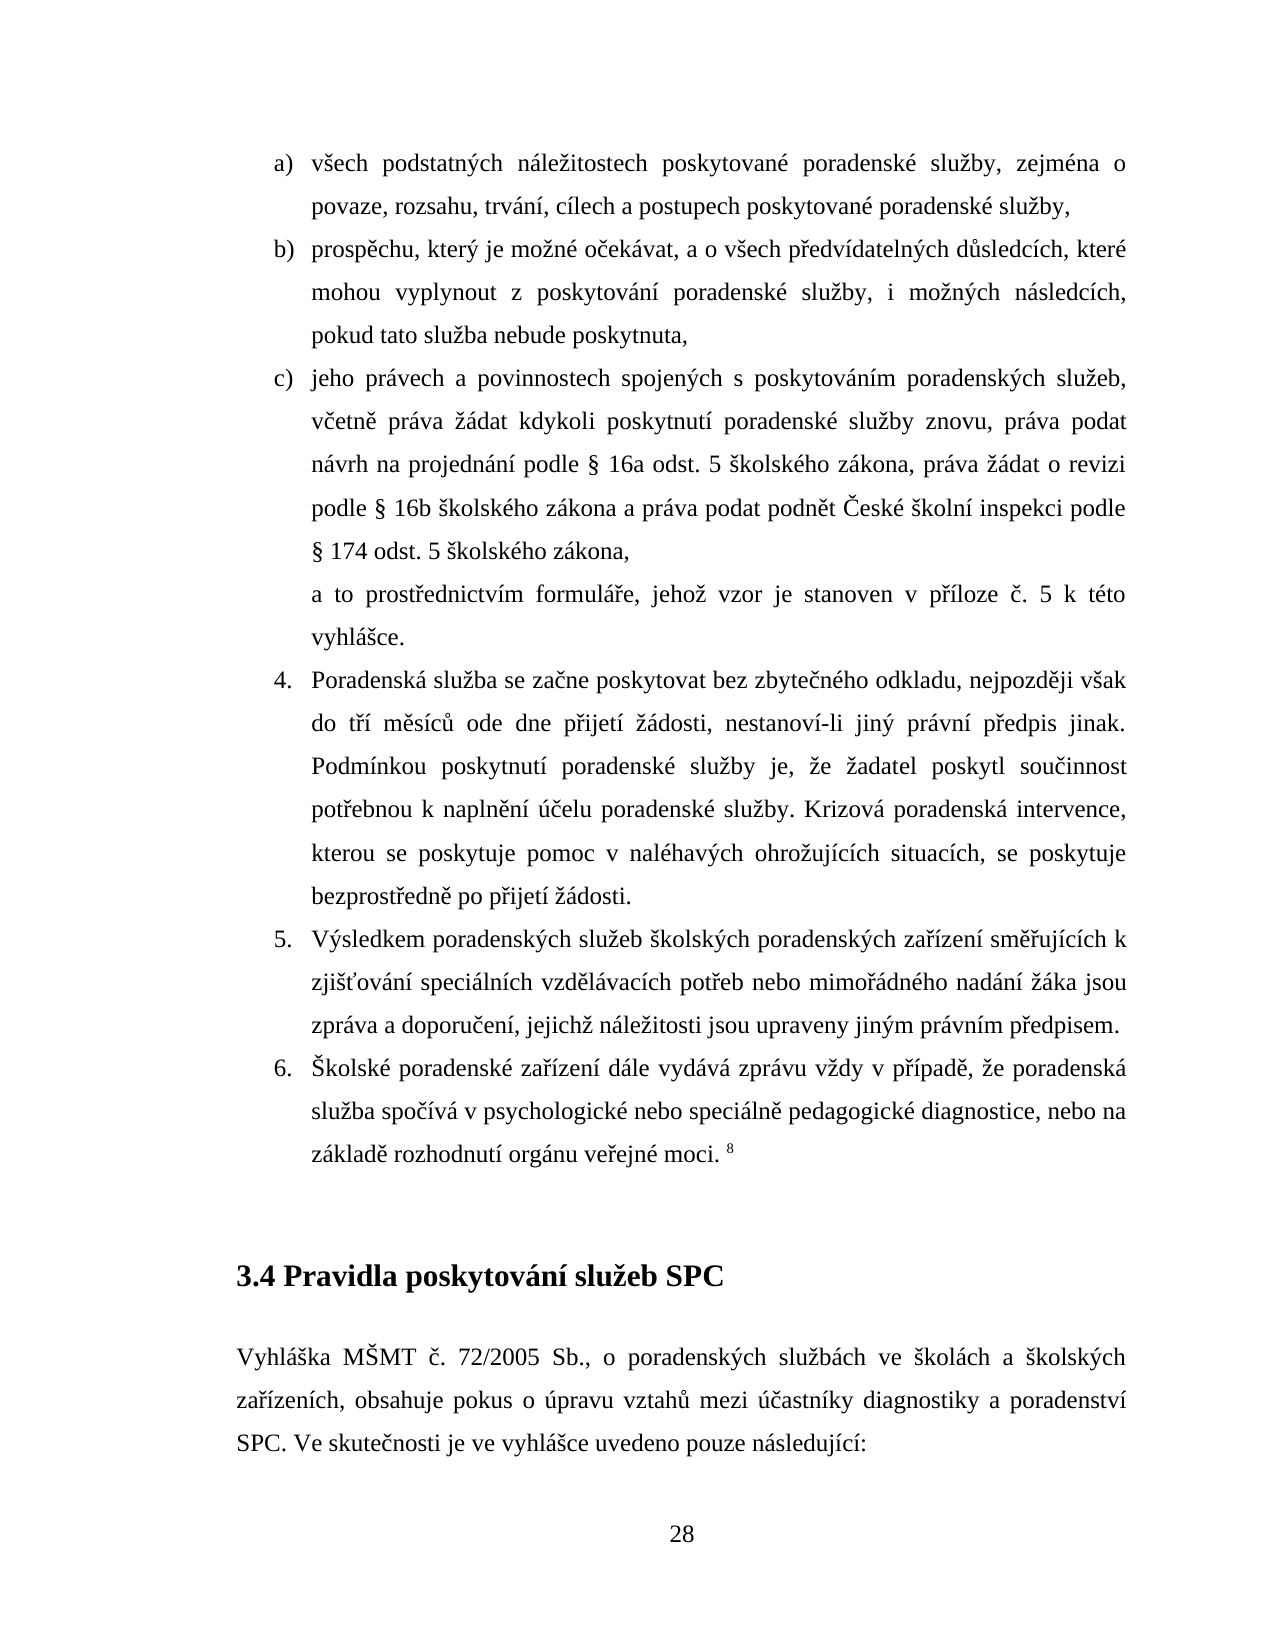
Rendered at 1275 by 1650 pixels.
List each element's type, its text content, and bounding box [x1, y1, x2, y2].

text 3.4 Pravidla poskytování služeb SPC [236, 1257, 1127, 1293]
text a to prostřednictvím formuláře, jehož vzor je stanoven v příloze č. 5 k této vyhlášce. [311, 579, 1127, 651]
list všech podstatných náležitostech poskytované poradenské služby, zejména o povaze, rozsahu, trvání, cílech a postupech poskytované poradenské služby, [274, 148, 1127, 219]
list Poradenská služba se začne poskytovat bez zbytečného odkladu, nejpozději však do tří měsíců ode dne přijetí žádosti, nestanoví-li jiný právní předpis jinak. Podmínkou poskytnutí poradenské služby je, že žadatel poskytl součinnost potřebnou k naplnění účelu poradenské služby. Krizová poradenská intervence, kterou se poskytuje pomoc v naléhavých ohrožujících situacích, se poskytuje bezprostředně po přijetí žádosti. [274, 665, 1127, 909]
list prospěchu, který je možné očekávat, a o všech předvídatelných důsledcích, které mohou vyplynout z poskytování poradenské služby, i možných následcích, pokud tato služba nebude poskytnuta, [274, 234, 1127, 349]
list Školské poradenské zařízení dále vydává zprávu vždy v případě, že poradenská služba spočívá v psychologické nebo speciálně pedagogické diagnostice, nebo na základě rozhodnutí orgánu veřejné moci. 8 [274, 1053, 1127, 1168]
text Vyhláška MŠMT č. 72/2005 Sb., o poradenských službách ve školách a školských zařízeních, obsahuje pokus o úpravu vztahů mezi účastníky diagnostiky a poradenství SPC. Ve skutečnosti je ve vyhlášce uvedeno pouze následující: [236, 1342, 1127, 1457]
list Výsledkem poradenských služeb školských poradenských zařízení směřujících k zjišťování speciálních vzdělávacích potřeb nebo mimořádného nadání žáka jsou zpráva a doporučení, jejichž náležitosti jsou upraveny jiným právním předpisem. [274, 924, 1127, 1039]
list jeho právech a povinnostech spojených s poskytováním poradenských služeb, včetně práva žádat kdykoli poskytnutí poradenské služby znovu, práva podat návrh na projednání podle § 16a odst. 5 školského zákona, práva žádat o revizi podle § 16b školského zákona a práva podat podnět České školní inspekci podle § 174 odst. 5 školského zákona, [274, 363, 1127, 564]
